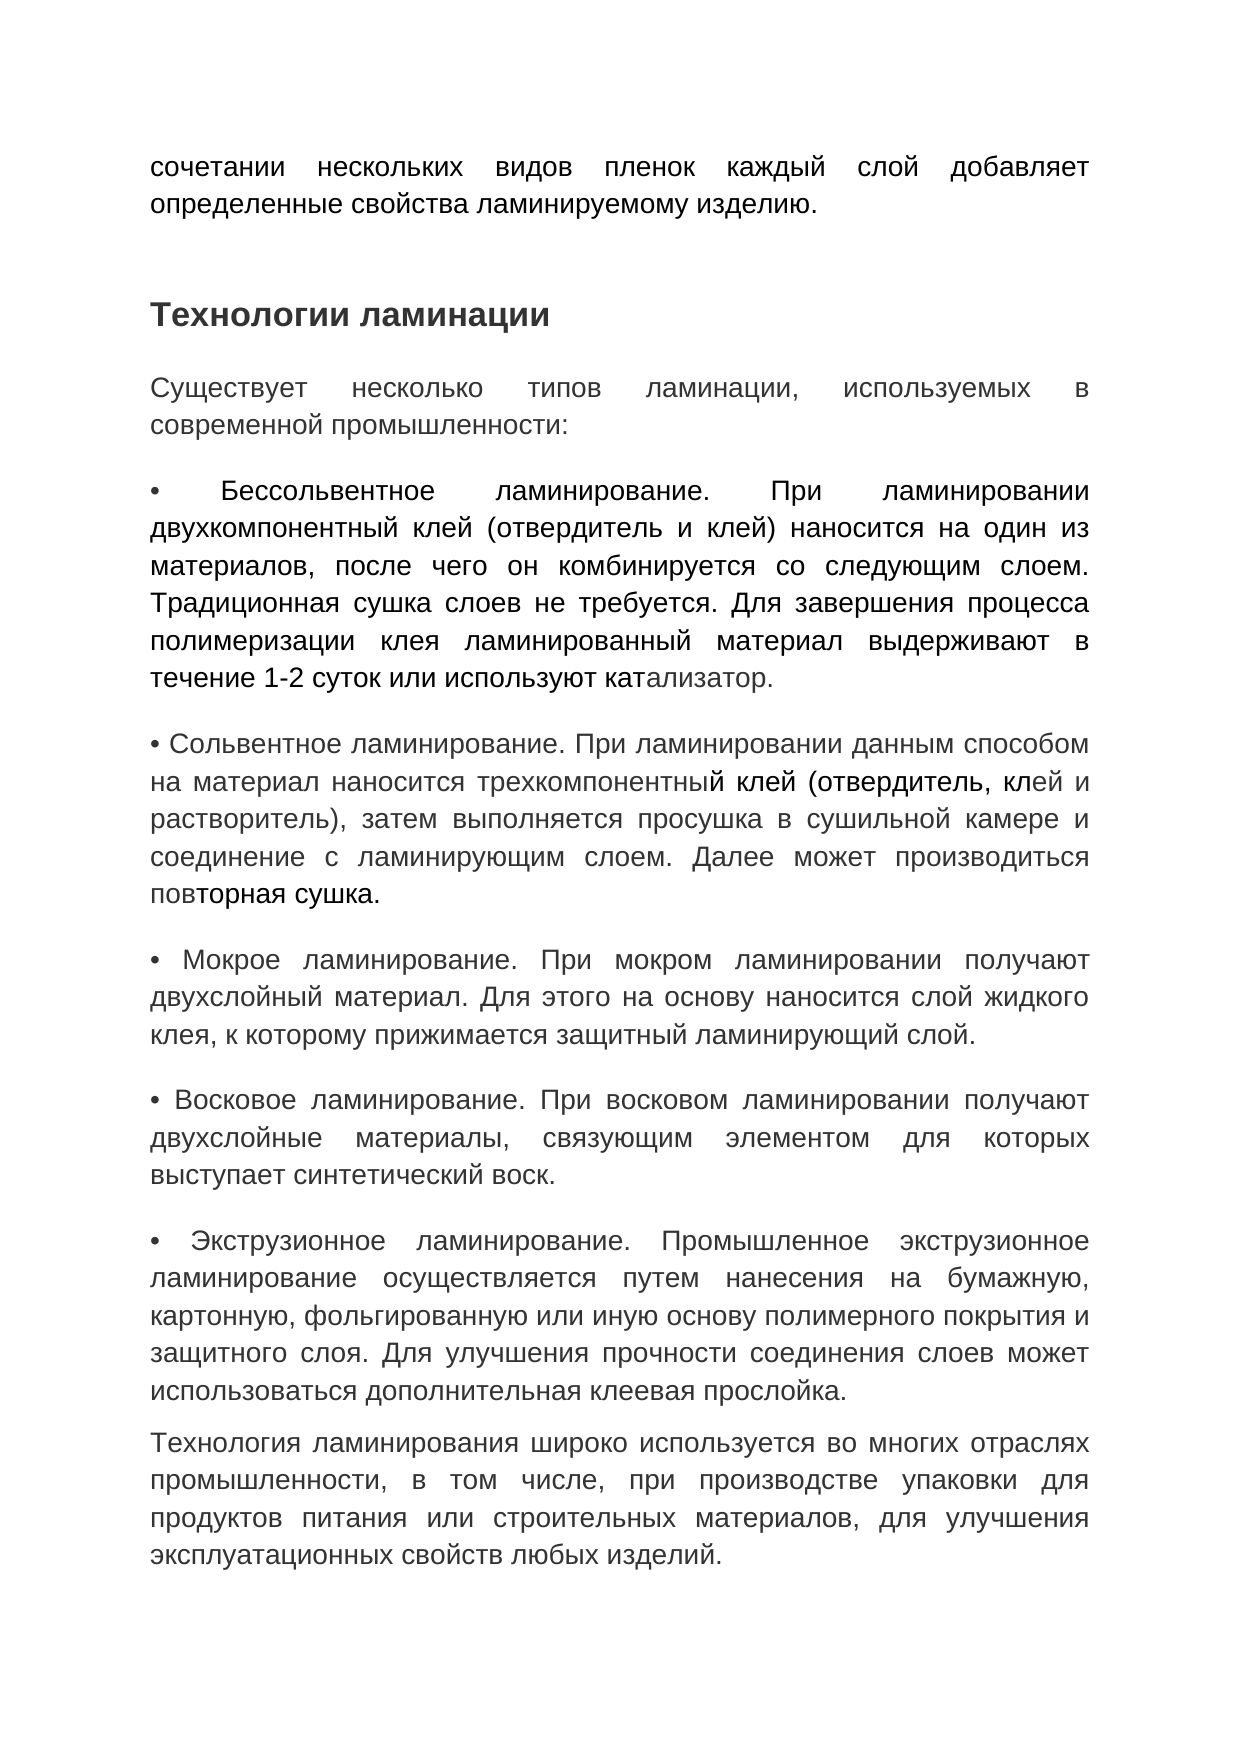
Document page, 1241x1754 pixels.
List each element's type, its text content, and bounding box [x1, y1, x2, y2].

text Технология ламинирования широко используется во многих отраслях промышленности, в том числе, при производстве упаковки для продуктов питания или строительных материалов, для улучшения эксплуатационных свойств любых изделий. [150, 1426, 1090, 1570]
text • Восковое ламинирование. При восковом ламинировании получают двухслойные материалы, связующим элементом для которых выступает синтетический воск. [150, 1083, 1090, 1191]
text • Сольвентное ламинирование. При ламинировании данным способом на материал наносится трехкомпонентный клей (отвердитель, клей и растворитель), затем выполняется просушка в сушильной камере и соединение с ламинирующим слоем. Далее может производиться повторная сушка. [150, 727, 1090, 909]
text • Мокрое ламинирование. При мокром ламинировании получают двухслойный материал. Для этого на основу наносится слой жидкого клея, к которому прижимается защитный ламинирующий слой. [150, 943, 1090, 1050]
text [150, 150, 1090, 220]
text • Экструзионное ламинирование. Промышленное экструзионное ламинирование осуществляется путем нанесения на бумажную, картонную, фольгированную или иную основу полимерного покрытия и защитного слоя. Для улучшения прочности соединения слоев может использоваться дополнительная клеевая прослойка. [150, 1224, 1090, 1406]
subtitle Технологии ламинации [150, 294, 1090, 333]
text Существует несколько типов ламинации, используемых в современной промышленности: [150, 371, 1090, 441]
text • Бессольвентное ламинирование. При ламинировании двухкомпонентный клей (отвердитель и клей) наносится на один из материалов, после чего он комбинируется со следующим слоем. Традиционная сушка слоев не требуется. Для завершения процесса полимеризации клея ламинированный материал выдерживают в течение 1-2 суток или используют катализатор. [150, 474, 1090, 694]
